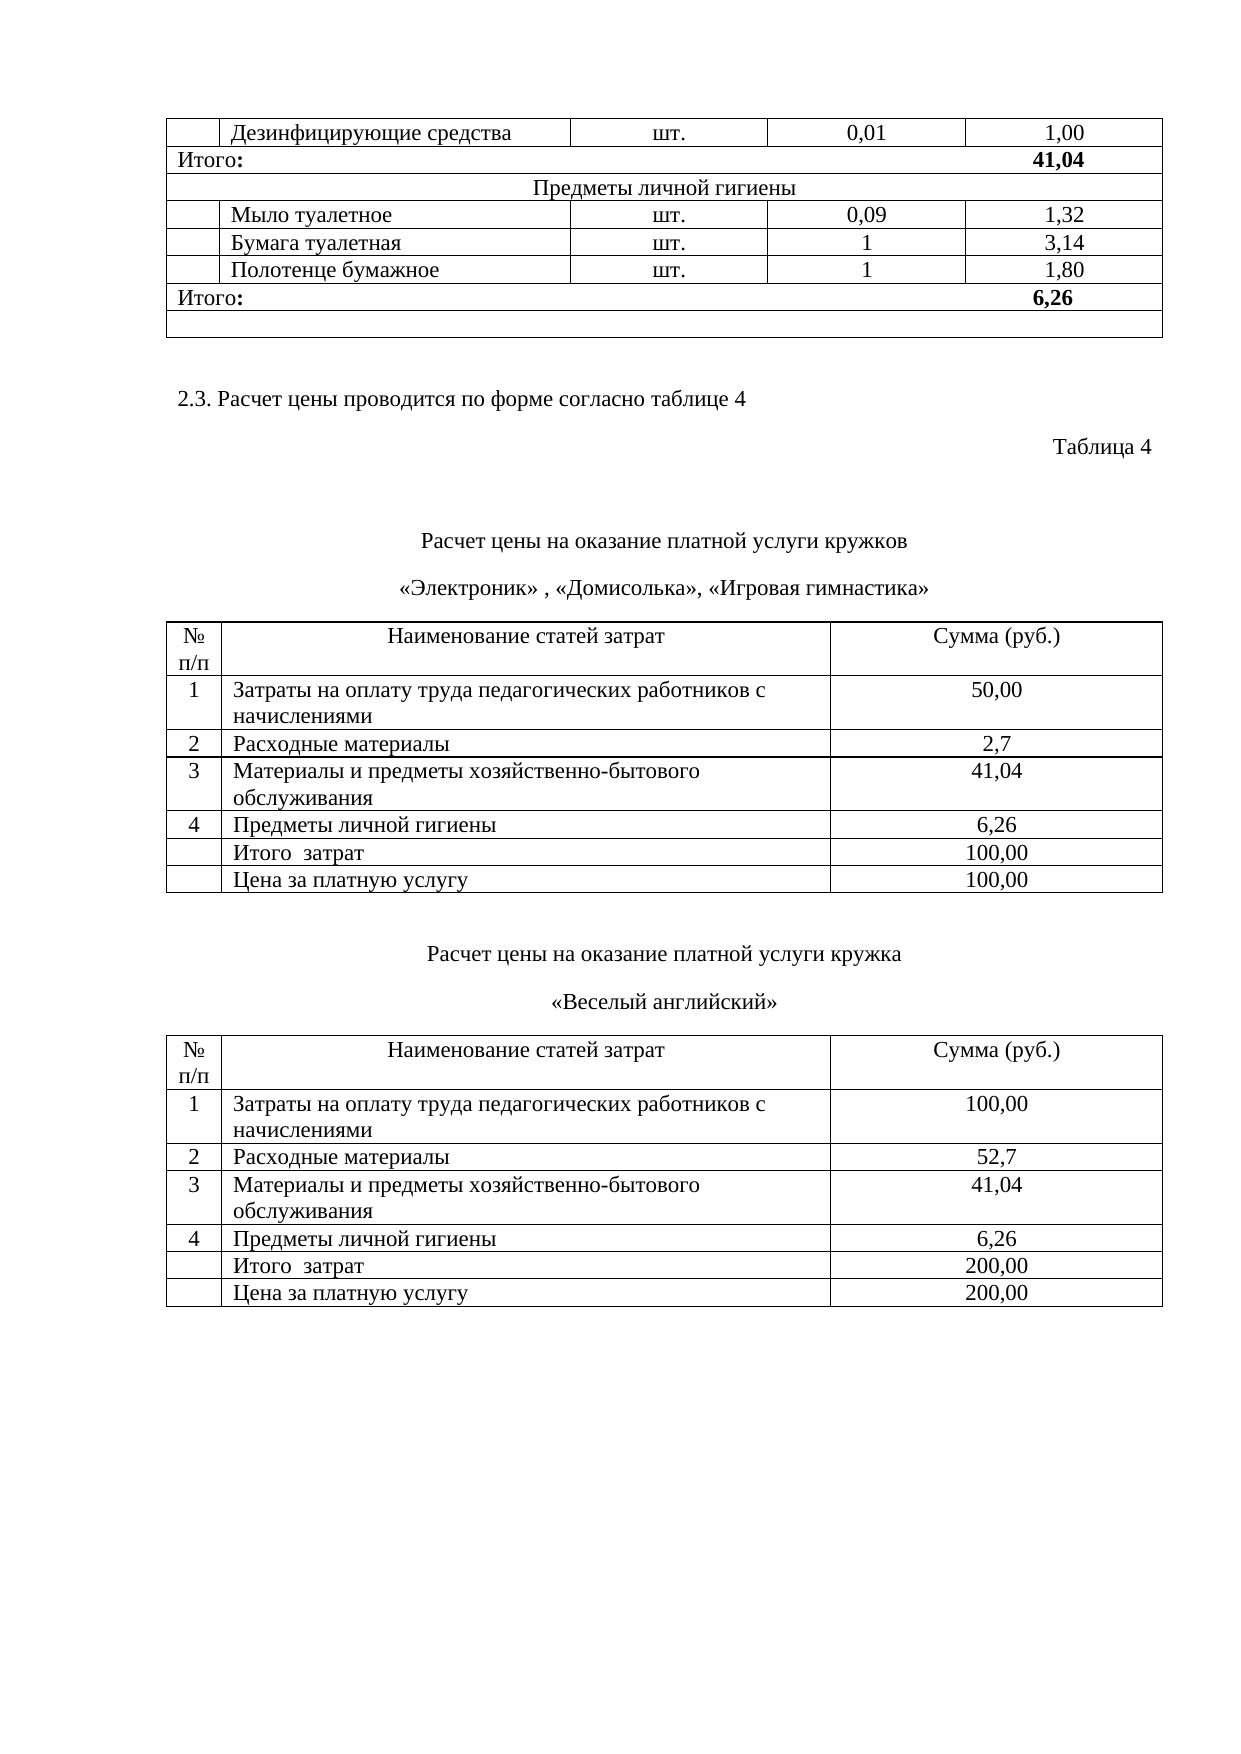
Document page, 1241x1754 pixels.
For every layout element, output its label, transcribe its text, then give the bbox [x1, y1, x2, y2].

table_cell Дезинфицирующие средства [220, 119, 570, 146]
text «Электроник» , «Домисолька», «Игровая гимнастика» [177, 574, 1152, 601]
table_header Сумма (руб.) [831, 623, 1162, 675]
table_cell 1 [768, 229, 965, 255]
table_cell 6,26 [831, 811, 1162, 837]
table_cell Предметы личной гигиены [167, 174, 1162, 200]
table_cell 4 [167, 811, 221, 837]
table_cell 4 [167, 1225, 221, 1251]
text Расчет цены на оказание платной услуги кружка [177, 941, 1152, 967]
table_cell 0,09 [768, 201, 965, 228]
table_cell Итого: 41,04 [167, 147, 1162, 173]
table_cell шт. [571, 119, 767, 146]
table_cell Итого: 6,26 [167, 284, 1162, 310]
table_cell [167, 311, 1162, 337]
table_cell [167, 256, 219, 282]
table_cell [167, 229, 219, 255]
table_cell 200,00 [831, 1252, 1162, 1278]
table_cell Предметы личной гигиены [222, 811, 830, 837]
table_cell 41,04 [831, 758, 1162, 810]
table_cell 200,00 [831, 1279, 1162, 1306]
table_header № п/п [167, 623, 221, 675]
table_cell 3 [167, 758, 221, 810]
table_cell 100,00 [831, 839, 1162, 865]
table_header № п/п [167, 1036, 221, 1089]
table_cell 1 [167, 676, 221, 729]
table_cell 2 [167, 1144, 221, 1170]
table_cell Расходные материалы [222, 1144, 830, 1170]
text Расчет цены на оказание платной услуги кружков [177, 527, 1152, 553]
table_cell 2,7 [831, 730, 1162, 756]
table_cell 52,7 [831, 1144, 1162, 1170]
table_header Наименование статей затрат [222, 623, 830, 675]
table_cell Цена за платную услугу [222, 1279, 830, 1306]
table_cell 50,00 [831, 676, 1162, 729]
table_cell шт. [571, 201, 767, 228]
table_cell 2 [167, 730, 221, 756]
table_cell 3 [167, 1171, 221, 1223]
table_cell 6,26 [831, 1225, 1162, 1251]
table_cell 1,80 [966, 256, 1162, 282]
table_cell 1 [768, 256, 965, 282]
table_cell 1,00 [966, 119, 1162, 146]
table_cell шт. [571, 229, 767, 255]
table_cell [167, 866, 221, 892]
text «Веселый английский» [177, 988, 1152, 1014]
table_cell Материалы и предметы хозяйственно-бытового обслуживания [222, 758, 830, 810]
table_cell шт. [571, 256, 767, 282]
table_cell [167, 1279, 221, 1306]
table_cell Затраты на оплату труда педагогических работников с начислениями [222, 1090, 830, 1142]
table_cell 0,01 [768, 119, 965, 146]
table_cell [167, 1252, 221, 1278]
table_cell Итого затрат [222, 839, 830, 865]
table_cell Расходные материалы [222, 730, 830, 756]
table_cell 1,32 [966, 201, 1162, 228]
table_cell [167, 839, 221, 865]
table_cell 100,00 [831, 1090, 1162, 1142]
table_cell Материалы и предметы хозяйственно-бытового обслуживания [222, 1171, 830, 1223]
table_cell Бумага туалетная [220, 229, 570, 255]
table_cell 3,14 [966, 229, 1162, 255]
table_cell 1 [167, 1090, 221, 1142]
table_cell Мыло туалетное [220, 201, 570, 228]
table_cell Предметы личной гигиены [222, 1225, 830, 1251]
table_cell Полотенце бумажное [220, 256, 570, 282]
table_cell 41,04 [831, 1171, 1162, 1223]
table_header Сумма (руб.) [831, 1036, 1162, 1089]
table_cell [167, 119, 219, 146]
table_cell Итого затрат [222, 1252, 830, 1278]
table_cell 100,00 [831, 866, 1162, 892]
table_header Наименование статей затрат [222, 1036, 830, 1089]
text Таблица 4 [177, 433, 1152, 459]
table_cell Цена за платную услугу [222, 866, 830, 892]
table_cell [167, 201, 219, 228]
table_cell Затраты на оплату труда педагогических работников с начислениями [222, 676, 830, 729]
text 2.3. Расчет цены проводится по форме согласно таблице 4 [177, 386, 1152, 412]
